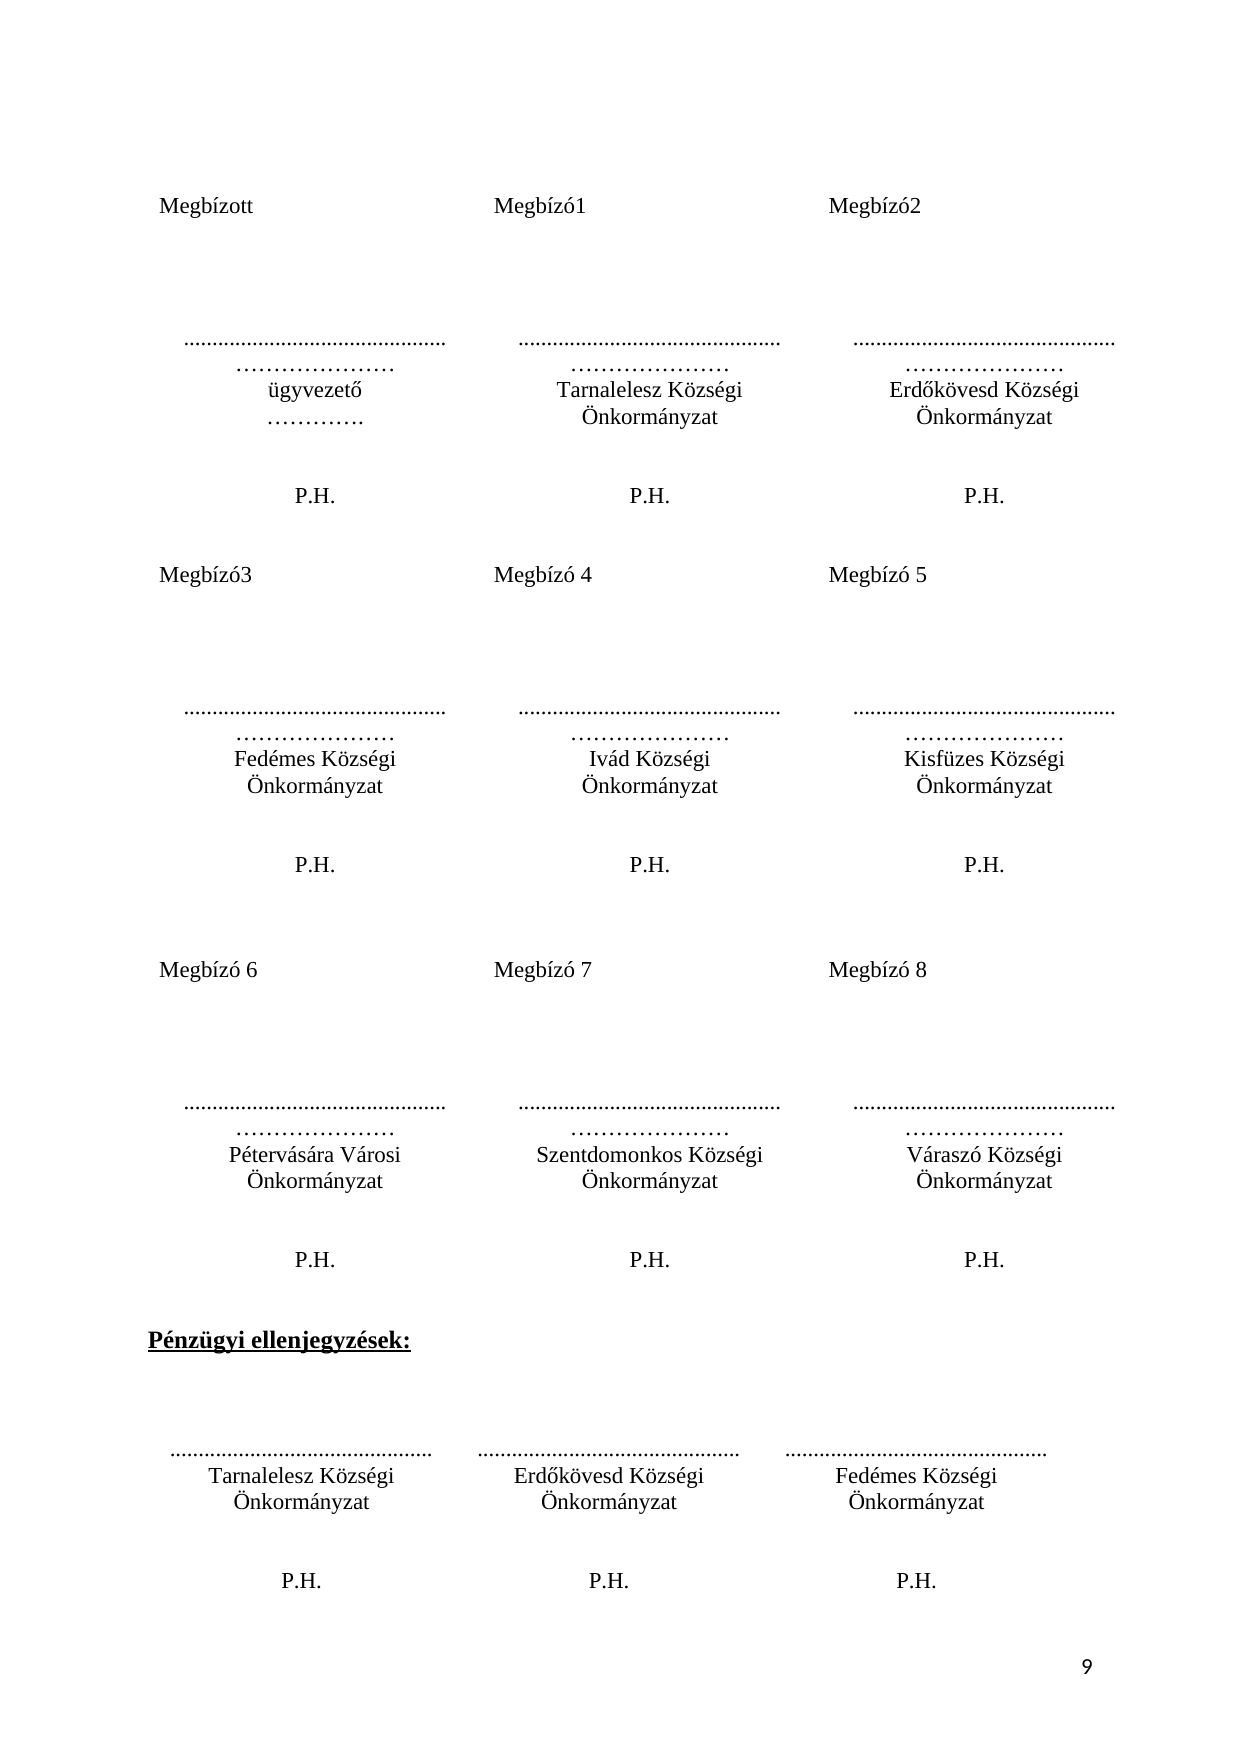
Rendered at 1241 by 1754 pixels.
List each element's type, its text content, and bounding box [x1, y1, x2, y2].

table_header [148, 1383, 455, 1593]
table_cell Megbízó 7 .............................................. ………………… Szentdomonkos Községi Önkormányzat P.H. [482, 956, 817, 1325]
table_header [763, 1383, 1070, 1593]
table_cell Megbízó 6 .............................................. ………………… Pétervására Városi Önkormányzat P.H. [148, 956, 482, 1325]
table_cell Megbízó 5 .............................................. ………………… Kisfüzes Községi Önkormányzat P.H. [817, 561, 1152, 956]
table_header Megbízó2 .............................................. ………………… Erdőkövesd Községi Önkormányzat P.H. [817, 192, 1152, 561]
table_cell Megbízó3 .............................................. ………………… Fedémes Községi Önkormányzat P.H. [148, 561, 482, 956]
table_header Megbízott .............................................. ………………… ügyvezető …………. P.H. [148, 192, 482, 561]
table_cell Megbízó 4 .............................................. ………………… Ivád Községi Önkormányzat P.H. [482, 561, 817, 956]
table_header Megbízó1 .............................................. ………………… Tarnalelesz Községi Önkormányzat P.H. [482, 192, 817, 561]
text Pénzügyi ellenjegyzések: [148, 1325, 1093, 1354]
table_cell Megbízó 8 .............................................. ………………… Váraszó Községi Önkormányzat P.H. [817, 956, 1152, 1325]
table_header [455, 1383, 763, 1593]
